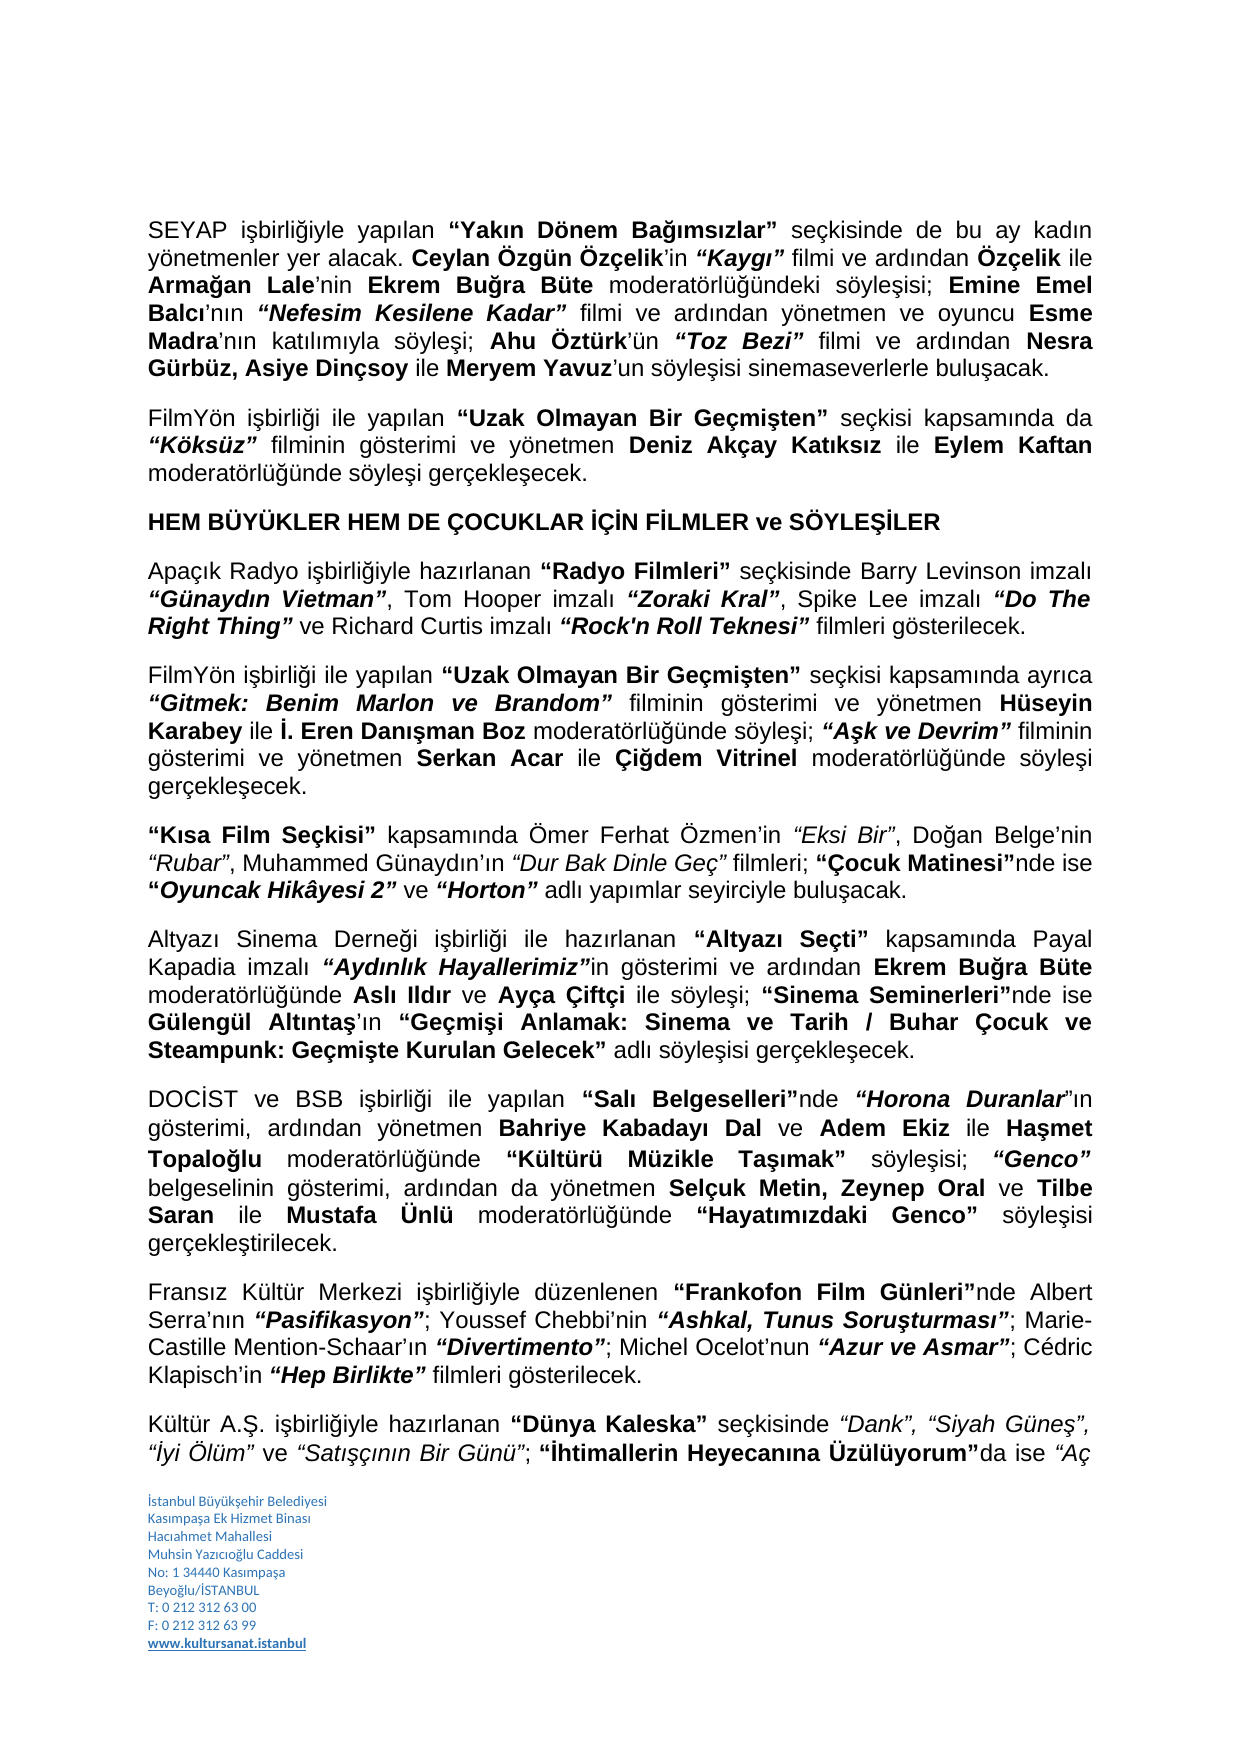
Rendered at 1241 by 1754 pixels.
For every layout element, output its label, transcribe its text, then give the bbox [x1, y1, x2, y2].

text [148, 1410, 1093, 1468]
text FilmYön işbirliği ile yapılan “Uzak Olmayan Bir Geçmişten” seçkisi kapsamında da “Köksüz” filminin gösterimi ve yönetmen Deniz Akçay Katıksız ile Eylem Kaftan moderatörlüğünde söyleşi gerçekleşecek. [148, 403, 1093, 486]
text Fransız Kültür Merkezi işbirliğiyle düzenlenen “Frankofon Film Günleri”nde Albert Serra’nın “Pasifikasyon”; Youssef Chebbi’nin “Ashkal, Tunus Soruşturması”; Marie-Castille Mention-Schaar’ın “Divertimento”; Michel Ocelot’nun “Azur ve Asmar”; Cédric Klapisch’in “Hep Birlikte” filmleri gösterilecek. [148, 1278, 1093, 1388]
text HEM BÜYÜKLER HEM DE ÇOCUKLAR İÇİN FİLMLER ve SÖYLEŞİLER [148, 508, 1093, 535]
text FilmYön işbirliği ile yapılan “Uzak Olmayan Bir Geçmişten” seçkisi kapsamında ayrıca “Gitmek: Benim Marlon ve Brandom” filminin gösterimi ve yönetmen Hüseyin Karabey ile İ. Eren Danışman Boz moderatörlüğünde söyleşi; “Aşk ve Devrim” filminin gösterimi ve yönetmen Serkan Acar ile Çiğdem Vitrinel moderatörlüğünde söyleşi gerçekleşecek. [148, 661, 1093, 799]
text DOCİST ve BSB işbirliği ile yapılan “Salı Belgeselleri”nde “Horona Duranlar”ın gösterimi, ardından yönetmen Bahriye Kabadayı Dal ve Adem Ekiz ile Haşmet Topaloğlu moderatörlüğünde “Kültürü Müzikle Taşımak” söyleşisi; “Genco” belgeselinin gösterimi, ardından da yönetmen Selçuk Metin, Zeynep Oral ve Tilbe Saran ile Mustafa Ünlü moderatörlüğünde “Hayatımızdaki Genco” söyleşisi gerçekleştirilecek. [148, 1085, 1093, 1256]
text Apaçık Radyo işbirliğiyle hazırlanan “Radyo Filmleri” seçkisinde Barry Levinson imzalı “Günaydın Vietman”, Tom Hooper imzalı “Zoraki Kral”, Spike Lee imzalı “Do The Right Thing” ve Richard Curtis imzalı “Rock'n Roll Teknesi” filmleri gösterilecek. [148, 557, 1093, 640]
text SEYAP işbirliğiyle yapılan “Yakın Dönem Bağımsızlar” seçkisinde de bu ay kadın yönetmenler yer alacak. Ceylan Özgün Özçelik’in “Kaygı” filmi ve ardından Özçelik ile Armağan Lale’nin Ekrem Buğra Büte moderatörlüğündeki söyleşisi; Emine Emel Balcı’nın “Nefesim Kesilene Kadar” filmi ve ardından yönetmen ve oyuncu Esme Madra’nın katılımıyla söyleşi; Ahu Öztürk’ün “Toz Bezi” filmi ve ardından Nesra Gürbüz, Asiye Dinçsoy ile Meryem Yavuz’un söyleşisi sinemaseverlerle buluşacak. [148, 216, 1093, 382]
text “Kısa Film Seçkisi” kapsamında Ömer Ferhat Özmen’in “Eksi Bir”, Doğan Belge’nin “Rubar”, Muhammed Günaydın’ın “Dur Bak Dinle Geç” filmleri; “Çocuk Matinesi”nde ise “Oyuncak Hikâyesi 2” ve “Horton” adlı yapımlar seyirciyle buluşacak. [148, 821, 1093, 904]
text Altyazı Sinema Derneği işbirliği ile hazırlanan “Altyazı Seçti” kapsamında Payal Kapadia imzalı “Aydınlık Hayallerimiz”in gösterimi ve ardından Ekrem Buğra Büte moderatörlüğünde Aslı Ildır ve Ayça Çiftçi ile söyleşi; “Sinema Seminerleri”nde ise Gülengül Altıntaş’ın “Geçmişi Anlamak: Sinema ve Tarih / Buhar Çocuk ve Steampunk: Geçmişte Kurulan Gelecek” adlı söyleşisi gerçekleşecek. [148, 925, 1093, 1063]
